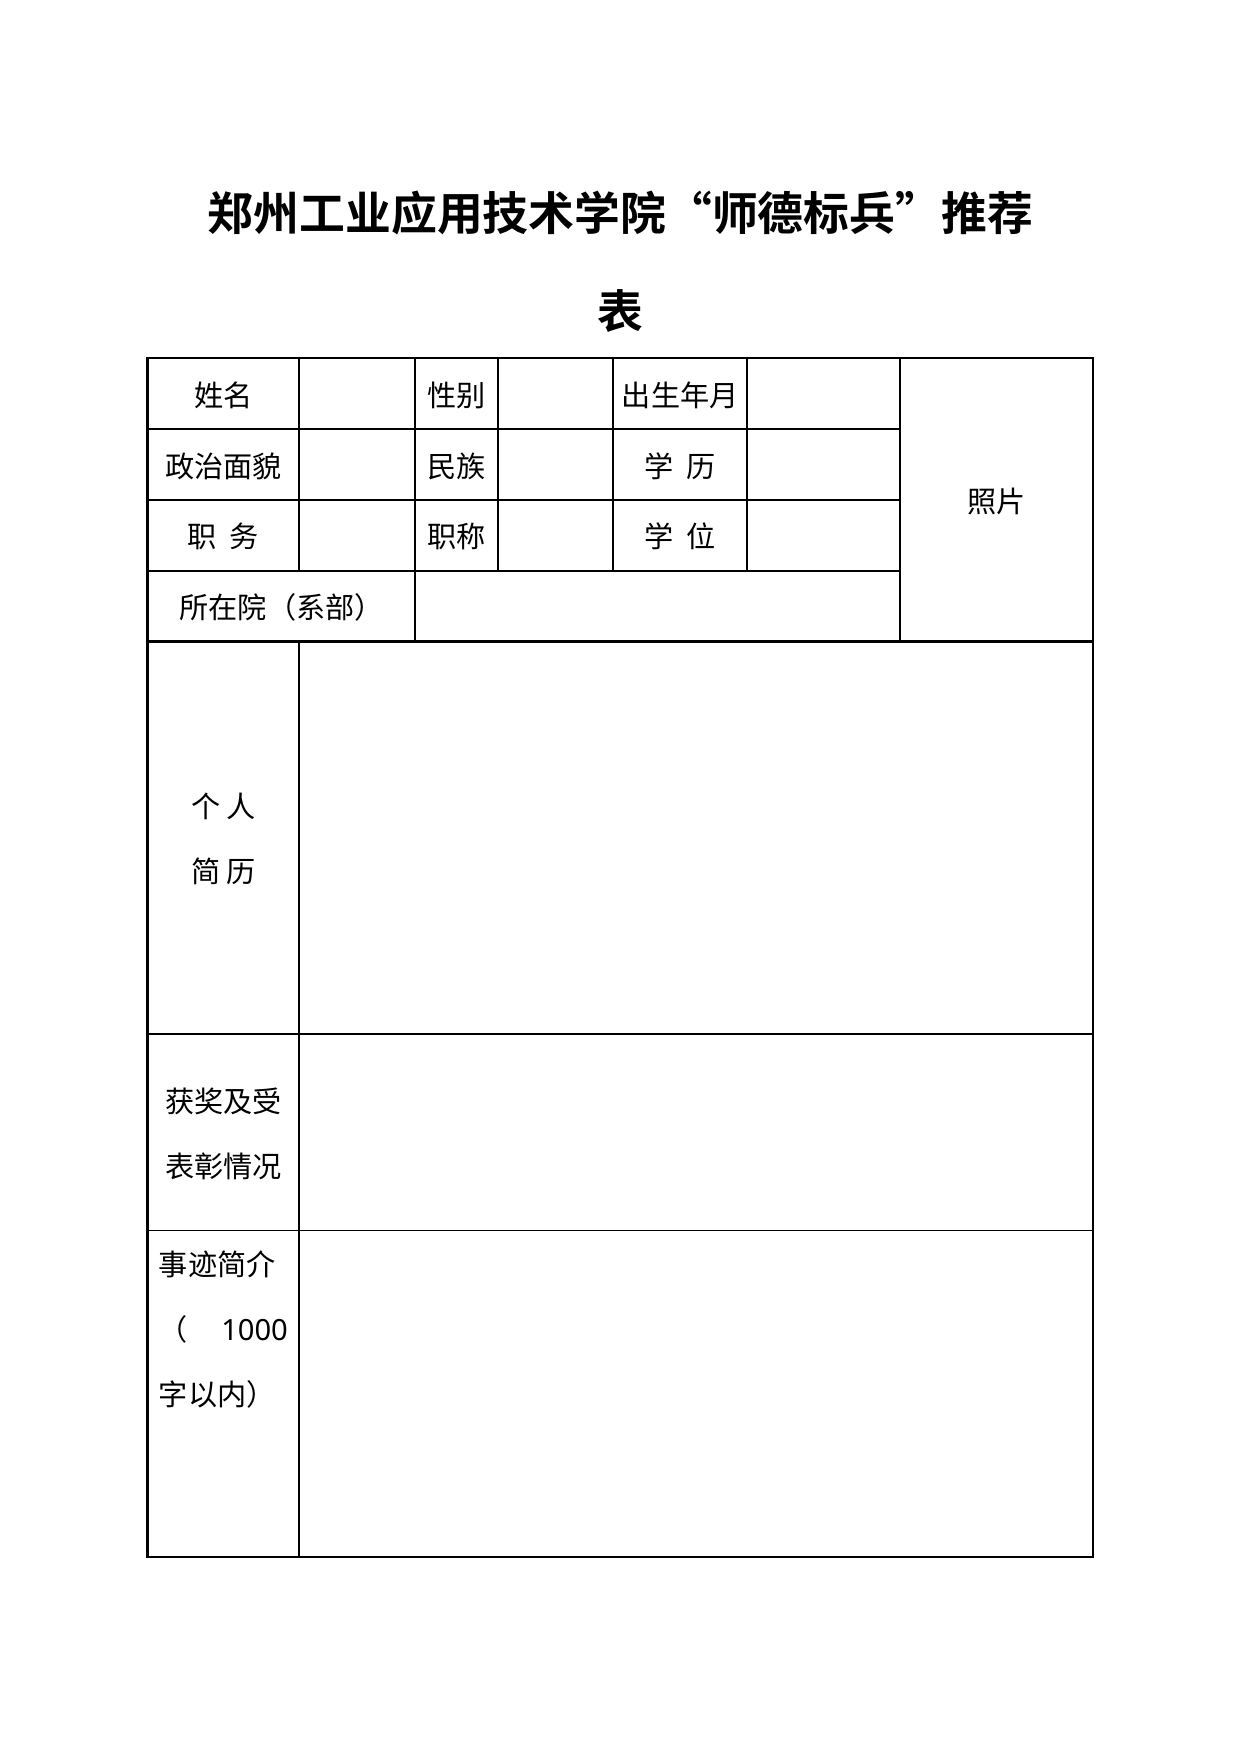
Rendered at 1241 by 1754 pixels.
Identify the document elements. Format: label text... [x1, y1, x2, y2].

table_cell [748, 501, 899, 569]
table_cell [300, 430, 414, 499]
table_cell 政治面貌 [149, 430, 298, 499]
table_cell 学 历 [614, 430, 746, 499]
table_header 性别 [416, 359, 497, 428]
table_cell [300, 501, 414, 569]
table_cell [416, 572, 899, 640]
table_cell [300, 1231, 1092, 1556]
table_cell 所在院（系部） [149, 572, 414, 640]
text 郑州工业应用技术学院“师德标兵”推荐表 [187, 162, 1053, 357]
table_cell 职 务 [149, 501, 298, 569]
table_cell 事迹简介 （1000字以内） [149, 1231, 298, 1556]
table_header [499, 359, 612, 428]
table_header 照片 [901, 359, 1092, 640]
table_header 出生年月 [614, 359, 746, 428]
table_cell 学 位 [614, 501, 746, 569]
table_cell 获奖及受表彰情况 [149, 1035, 298, 1229]
table_cell 职称 [416, 501, 497, 569]
table_header 姓名 [149, 359, 298, 428]
table_cell 民族 [416, 430, 497, 499]
table_cell 个 人 简 历 [149, 643, 298, 1032]
table_header [748, 359, 899, 428]
table_cell [300, 1035, 1092, 1229]
table_cell [499, 430, 612, 499]
table_cell [748, 430, 899, 499]
table_cell [499, 501, 612, 569]
table_cell [300, 643, 1092, 1032]
table_header [300, 359, 414, 428]
